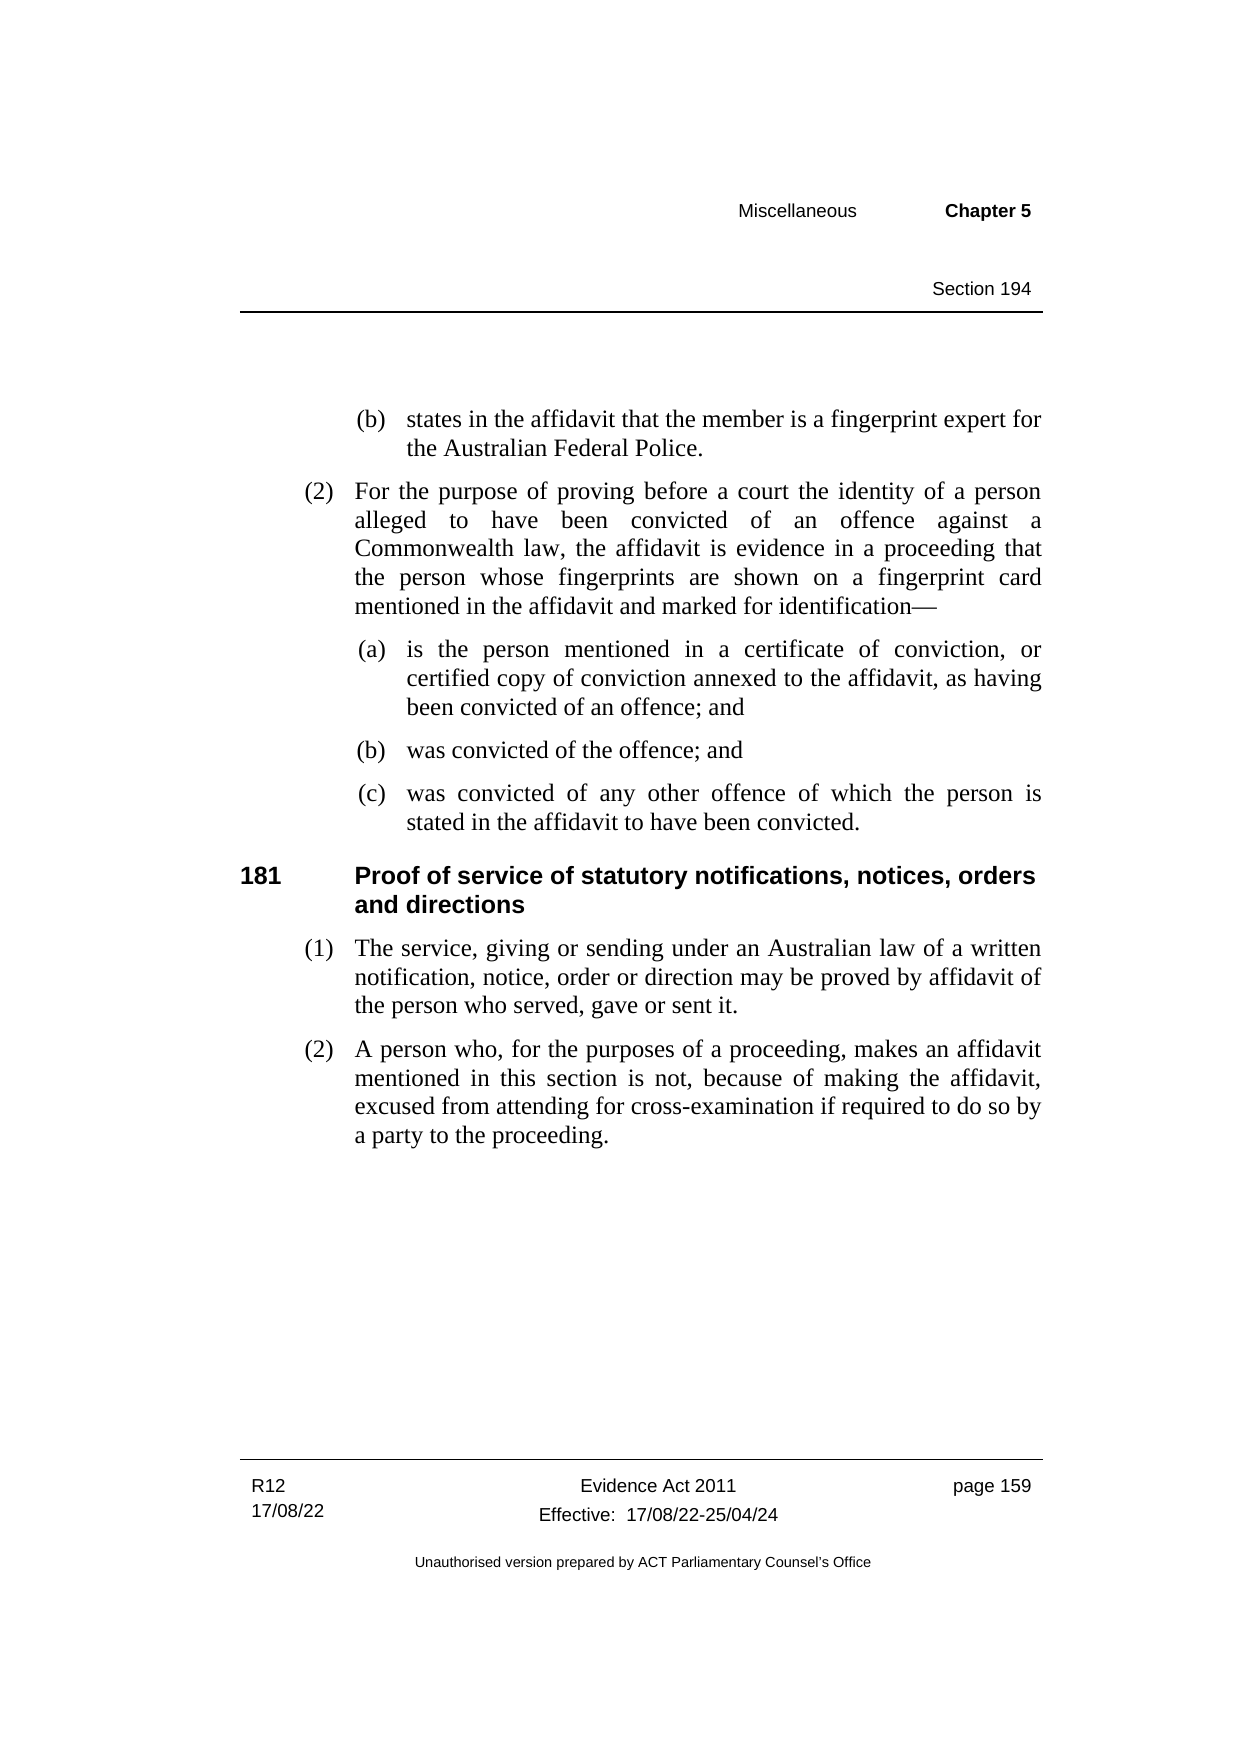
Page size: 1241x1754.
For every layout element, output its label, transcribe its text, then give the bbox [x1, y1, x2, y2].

text (2) A person who, for the purposes of a proceeding, makes an affidavit mentioned in this section is not, because of making the affidavit, excused from attending for cross-examination if required to do so by a party to the proceeding. [240, 1034, 1042, 1149]
text (1) The service, giving or sending under an Australian law of a written notification, notice, order or direction may be proved by affidavit of the person who served, gave or sent it. [240, 933, 1042, 1019]
text (a) is the person mentioned in a certificate of conviction, or certified copy of conviction annexed to the affidavit, as having been convicted of an offence; and [240, 634, 1042, 721]
text (c) was convicted of any other offence of which the person is stated in the affidavit to have been convicted. [240, 778, 1042, 836]
text (b) states in the affidavit that the member is a fingerprint expert for the Australian Federal Police. [240, 404, 1042, 461]
text (2) For the purpose of proving before a court the identity of a person alleged to have been convicted of an offence against a Commonwealth law, the affidavit is evidence in a proceeding that the person whose fingerprints are shown on a fingerprint card mentioned in the affidavit and marked for identification— [240, 476, 1042, 620]
text (b) was convicted of the offence; and [240, 735, 1042, 764]
text 181 Proof of service of statutory notifications, notices, orders and directions [240, 861, 1042, 918]
